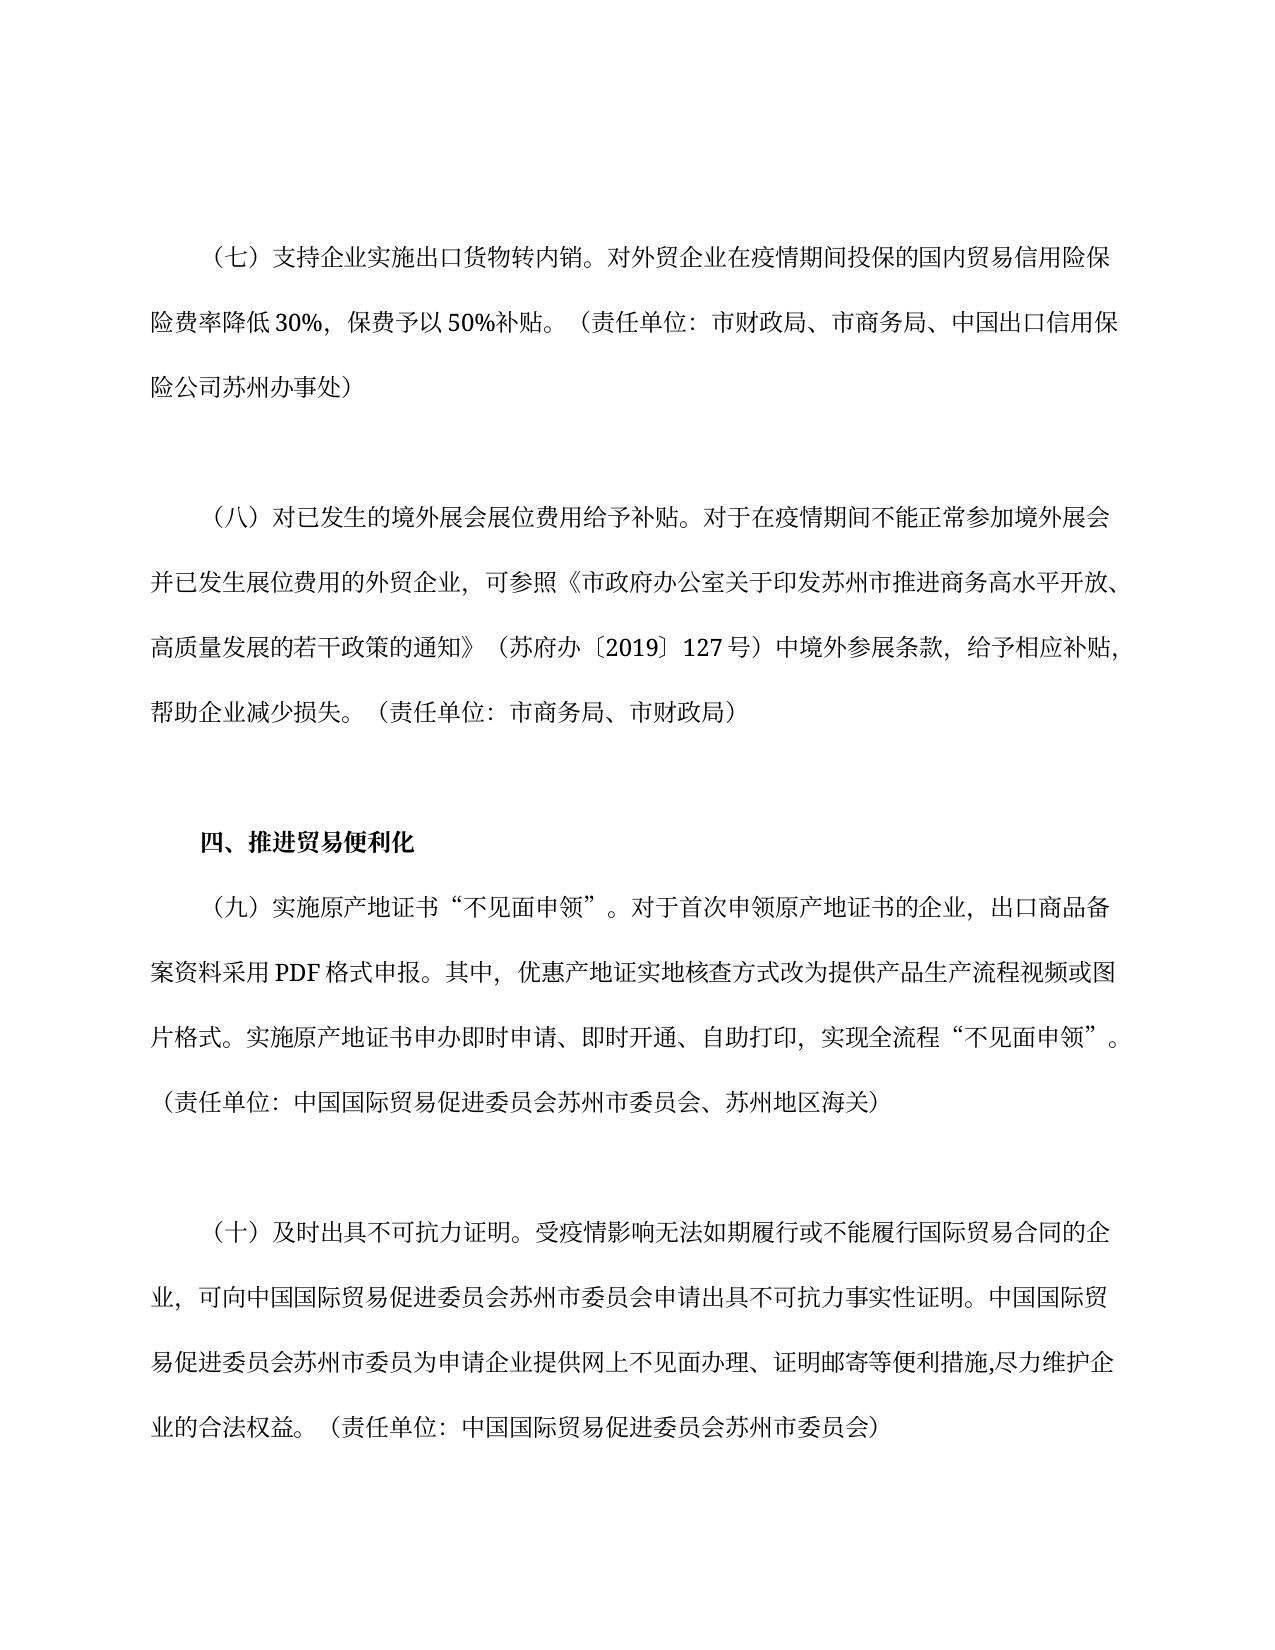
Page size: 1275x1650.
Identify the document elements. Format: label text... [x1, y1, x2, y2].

text 四、推进贸易便利化 [150, 809, 1125, 874]
text （十）及时出具不可抗力证明。受疫情影响无法如期履行或不能履行国际贸易合同的企业，可向中国国际贸易促进委员会苏州市委员会申请出具不可抗力事实性证明。中国国际贸易促进委员会苏州市委员为申请企业提供网上不见面办理、证明邮寄等便利措施,尽力维护企业的合法权益。（责任单位：中国国际贸易促进委员会苏州市委员会） [150, 1199, 1125, 1459]
text （八）对已发生的境外展会展位费用给予补贴。对于在疫情期间不能正常参加境外展会并已发生展位费用的外贸企业，可参照《市政府办公室关于印发苏州市推进商务高水平开放、高质量发展的若干政策的通知》（苏府办〔2019〕127号）中境外参展条款，给予相应补贴，帮助企业减少损失。（责任单位：市商务局、市财政局） [150, 484, 1125, 744]
text （七）支持企业实施出口货物转内销。对外贸企业在疫情期间投保的国内贸易信用险保险费率降低30%，保费予以50%补贴。（责任单位：市财政局、市商务局、中国出口信用保险公司苏州办事处） [150, 224, 1125, 419]
text （九）实施原产地证书“不见面申领”。对于首次申领原产地证书的企业，出口商品备案资料采用PDF格式申报。其中，优惠产地证实地核查方式改为提供产品生产流程视频或图片格式。实施原产地证书申办即时申请、即时开通、自助打印，实现全流程“不见面申领”。（责任单位：中国国际贸易促进委员会苏州市委员会、苏州地区海关） [150, 874, 1125, 1134]
